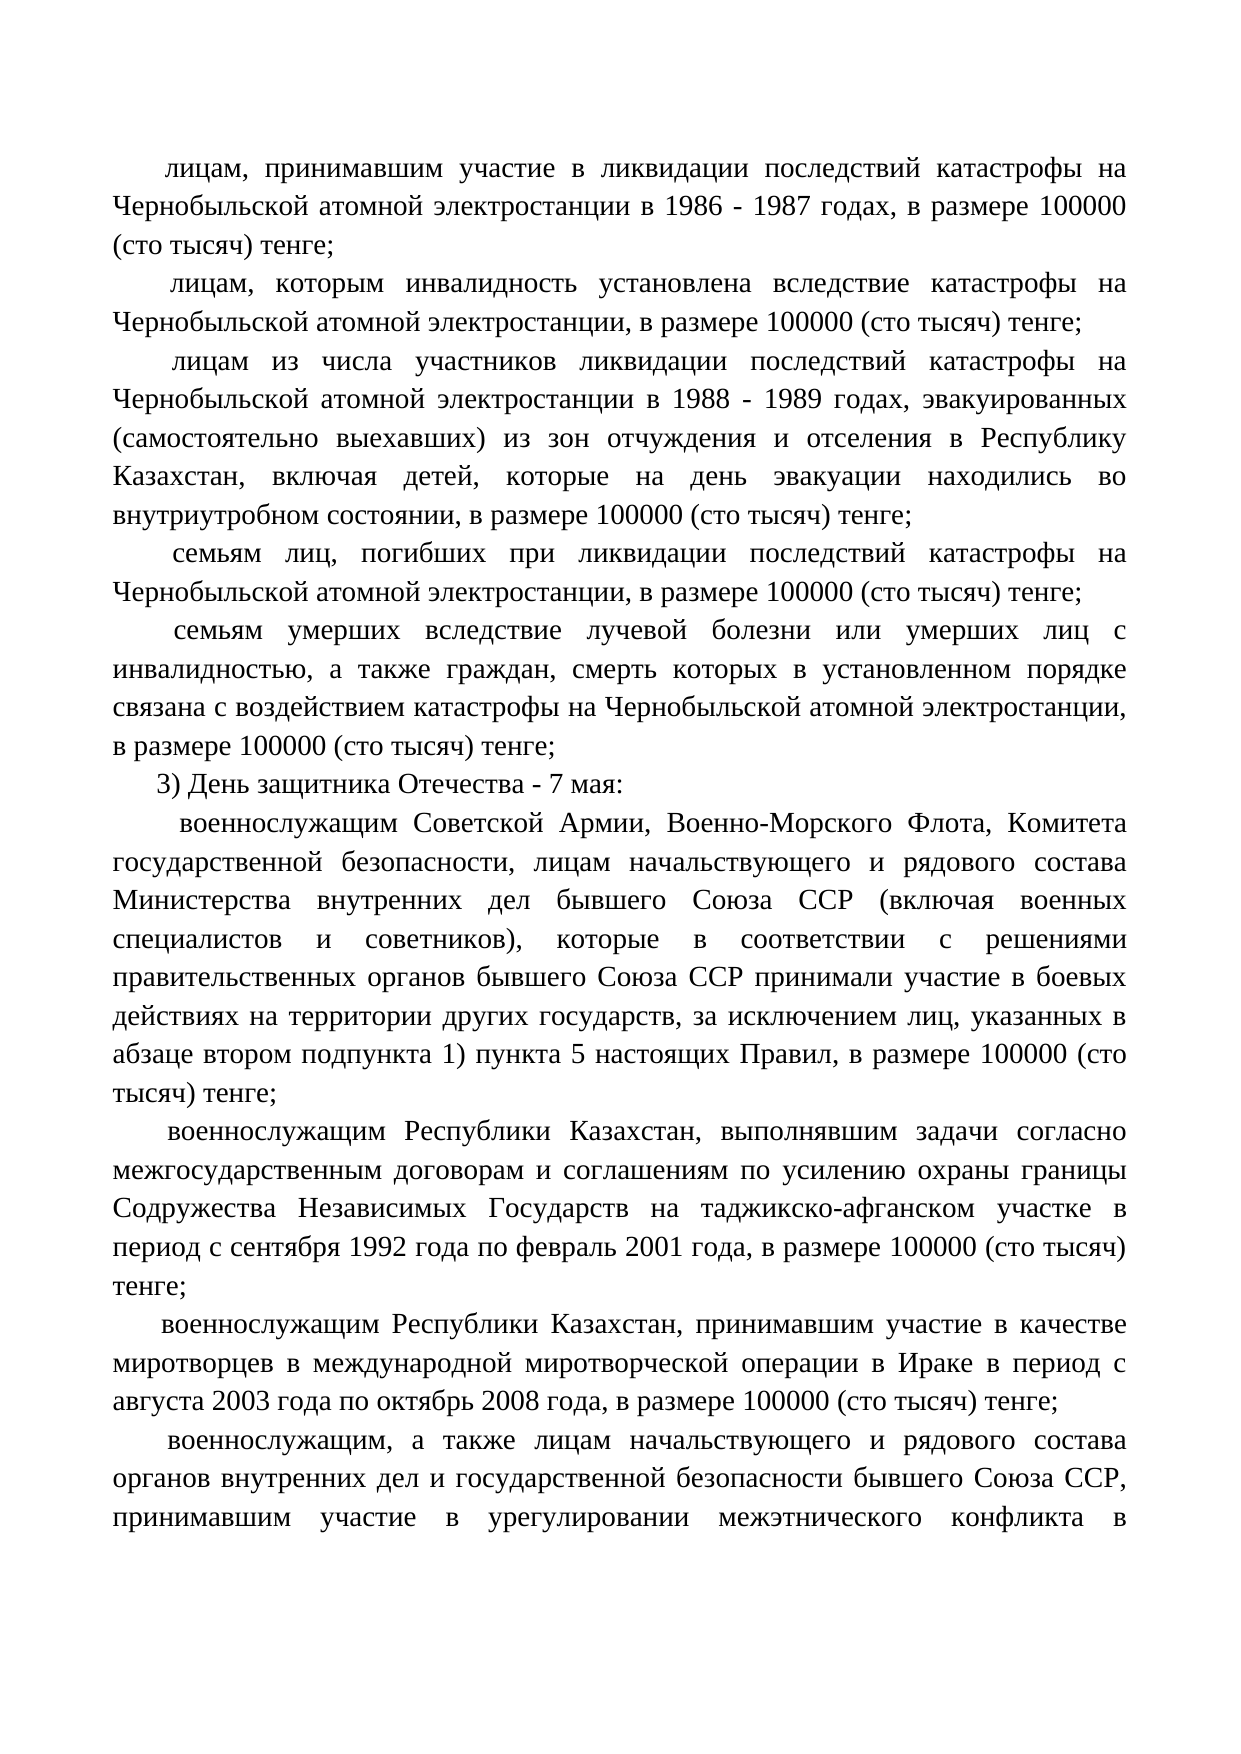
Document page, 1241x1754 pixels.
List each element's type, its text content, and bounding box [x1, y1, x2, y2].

text военнослужащим Республики Казахстан, принимавшим участие в качестве миротворцев в международной миротворческой операции в Ираке в период с августа 2003 года по октябрь 2008 года, в размере 100000 (сто тысяч) тенге; [112, 1306, 1128, 1417]
text 3) День защитника Отечества - 7 мая: [112, 767, 1128, 800]
text семьям умерших вследствие лучевой болезни или умерших лиц с инвалидностью, а также граждан, смерть которых в установленном порядке связана с воздействием катастрофы на Чернобыльской атомной электростанции, в размере 100000 (сто тысяч) тенге; [112, 612, 1128, 762]
text семьям лиц, погибших при ликвидации последствий катастрофы на Чернобыльской атомной электростанции, в размере 100000 (сто тысяч) тенге; [112, 535, 1128, 607]
text военнослужащим Советской Армии, Военно-Морского Флота, Комитета государственной безопасности, лицам начальствующего и рядового состава Министерства внутренних дел бывшего Союза ССР (включая военных специалистов и советников), которые в соответствии с решениями правительственных органов бывшего Союза ССР принимали участие в боевых действиях на территории других государств, за исключением лиц, указанных в абзаце втором подпункта 1) пункта 5 настоящих Правил, в размере 100000 (сто тысяч) тенге; [112, 805, 1128, 1108]
text военнослужащим Республики Казахстан, выполнявшим задачи согласно межгосударственным договорам и соглашениям по усилению охраны границы Содружества Независимых Государств на таджикско-афганском участке в период с сентября 1992 года по февраль 2001 года, в размере 100000 (сто тысяч) тенге; [112, 1113, 1128, 1301]
text лицам, которым инвалидность установлена вследствие катастрофы на Чернобыльской атомной электростанции, в размере 100000 (сто тысяч) тенге; [112, 266, 1128, 338]
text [112, 1422, 1128, 1532]
text лицам из числа участников ликвидации последствий катастрофы на Чернобыльской атомной электростанции в 1988 - 1989 годах, эвакуированных (самостоятельно выехавших) из зон отчуждения и отселения в Республику Казахстан, включая детей, которые на день эвакуации находились во внутриутробном состоянии, в размере 100000 (сто тысяч) тенге; [112, 343, 1128, 530]
text лицам, принимавшим участие в ликвидации последствий катастрофы на Чернобыльской атомной электростанции в 1986 - 1987 годах, в размере 100000 (сто тысяч) тенге; [112, 150, 1128, 261]
